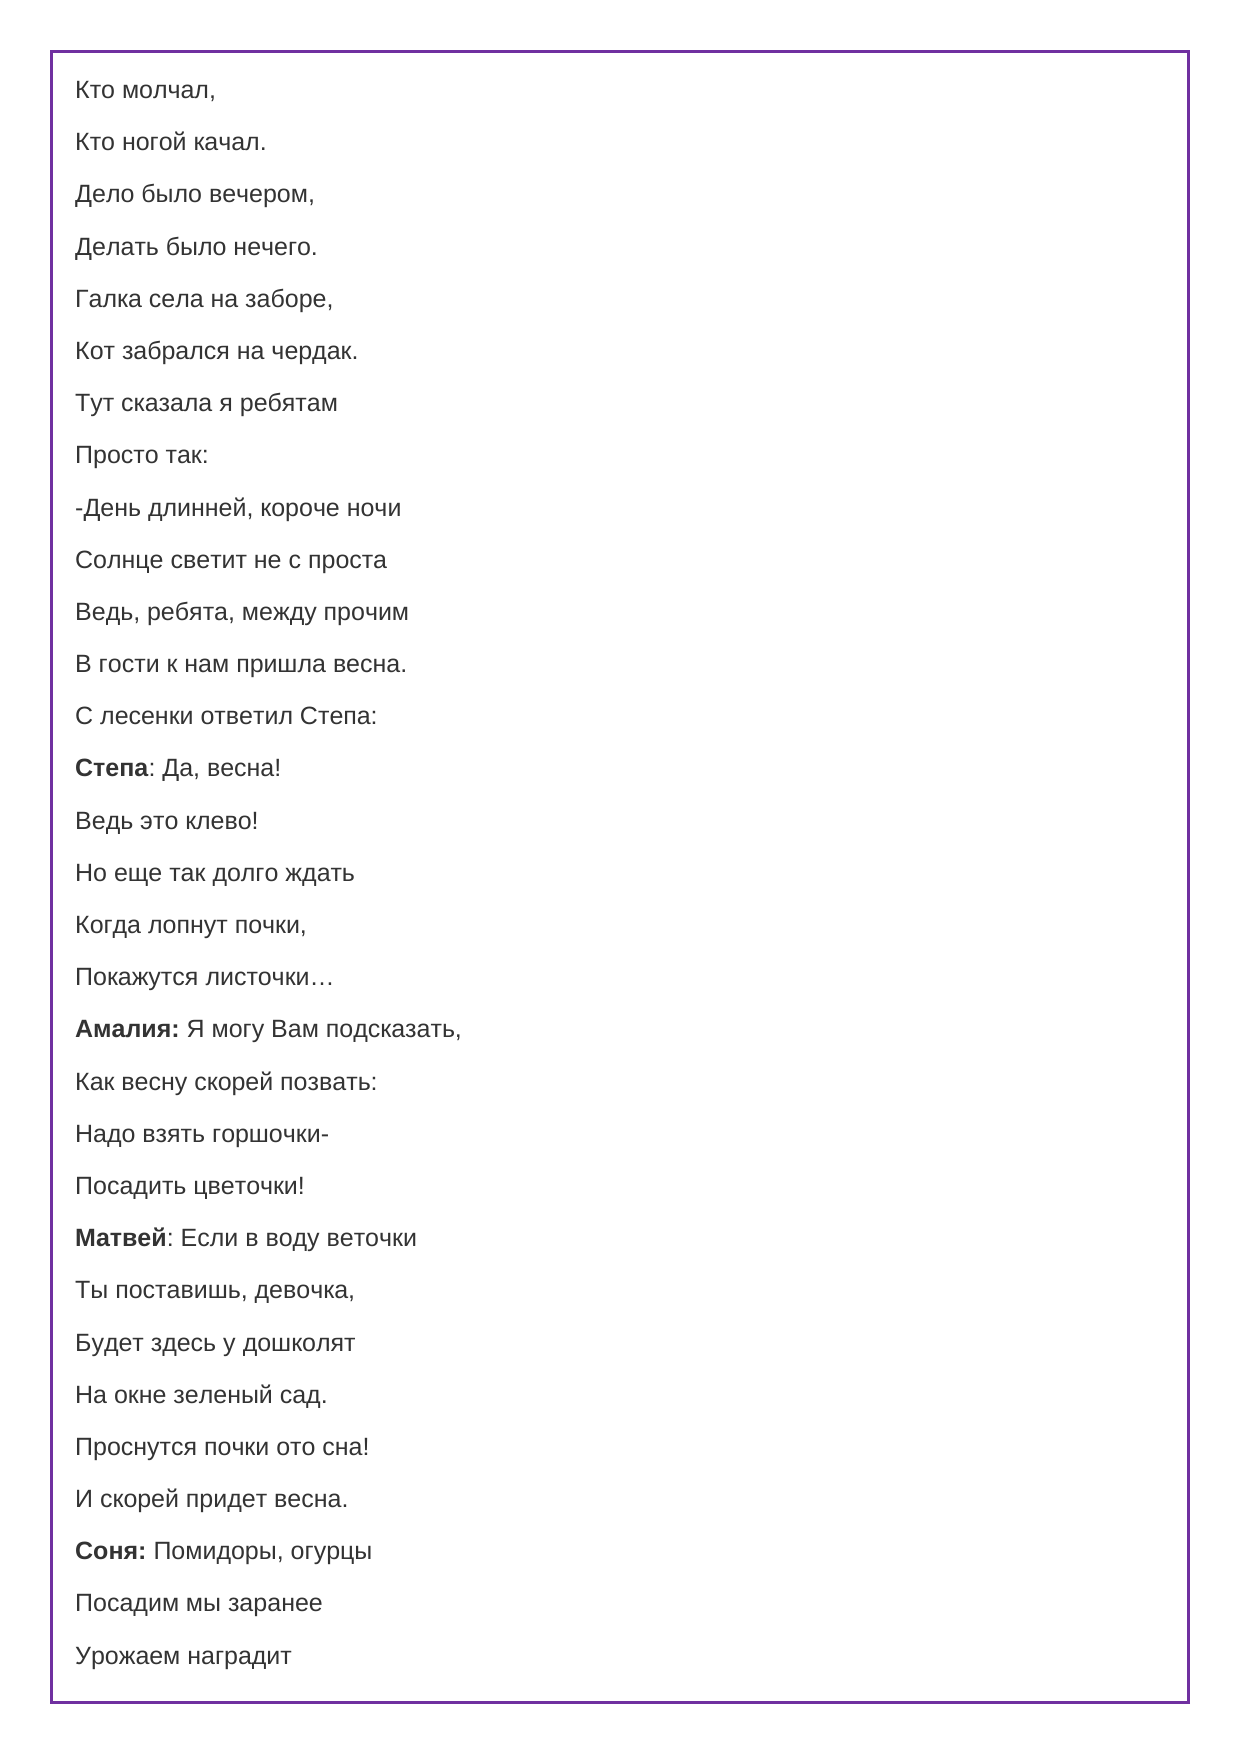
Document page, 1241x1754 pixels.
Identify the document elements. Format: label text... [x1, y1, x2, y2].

text Ведь, ребята, между прочим [75, 896, 1165, 925]
text Надо взять горшочки- [75, 1418, 1165, 1447]
text -День длинней, короче ночи [75, 792, 1165, 821]
text Будет здесь у дошколят [75, 1627, 1165, 1656]
text Просто так: [75, 739, 1165, 768]
text Галка села на заборе, [75, 583, 1165, 612]
text Кто пел, [75, 322, 1165, 351]
text Когда лопнут почки, [75, 1209, 1165, 1238]
text Кто на улицу глядел. [75, 270, 1165, 299]
text Амалия: Я могу Вам подсказать, [75, 1314, 1165, 1342]
text Ведь это клево! [75, 1105, 1165, 1134]
text Презентация проекта детьми младшей группы [75, 75, 1165, 123]
text С лесенки ответил Степа: [75, 1001, 1165, 1029]
text Кто ногой качал. [75, 426, 1165, 455]
text Кто молчал, [75, 374, 1165, 403]
text Тут сказала я ребятам [75, 687, 1165, 716]
text Ты поставишь, девочка, [75, 1574, 1165, 1603]
text Но еще так долго ждать [75, 1157, 1165, 1186]
text Посадить цветочки! [75, 1470, 1165, 1499]
text Покажутся листочки… [75, 1261, 1165, 1290]
text Дело было вечером, [75, 479, 1165, 507]
text Воспитатель: Кто на лавочке сидел, [75, 218, 1165, 246]
text Матвей: Если в воду веточки [75, 1522, 1165, 1551]
text В гости к нам пришла весна. [75, 948, 1165, 977]
text Делать было нечего. [75, 531, 1165, 559]
text Кот забрался на чердак. [75, 635, 1165, 664]
text Солнце светит не с проста [75, 844, 1165, 873]
text Как весну скорей позвать: [75, 1366, 1165, 1394]
text Степа: Да, весна! [75, 1053, 1165, 1081]
